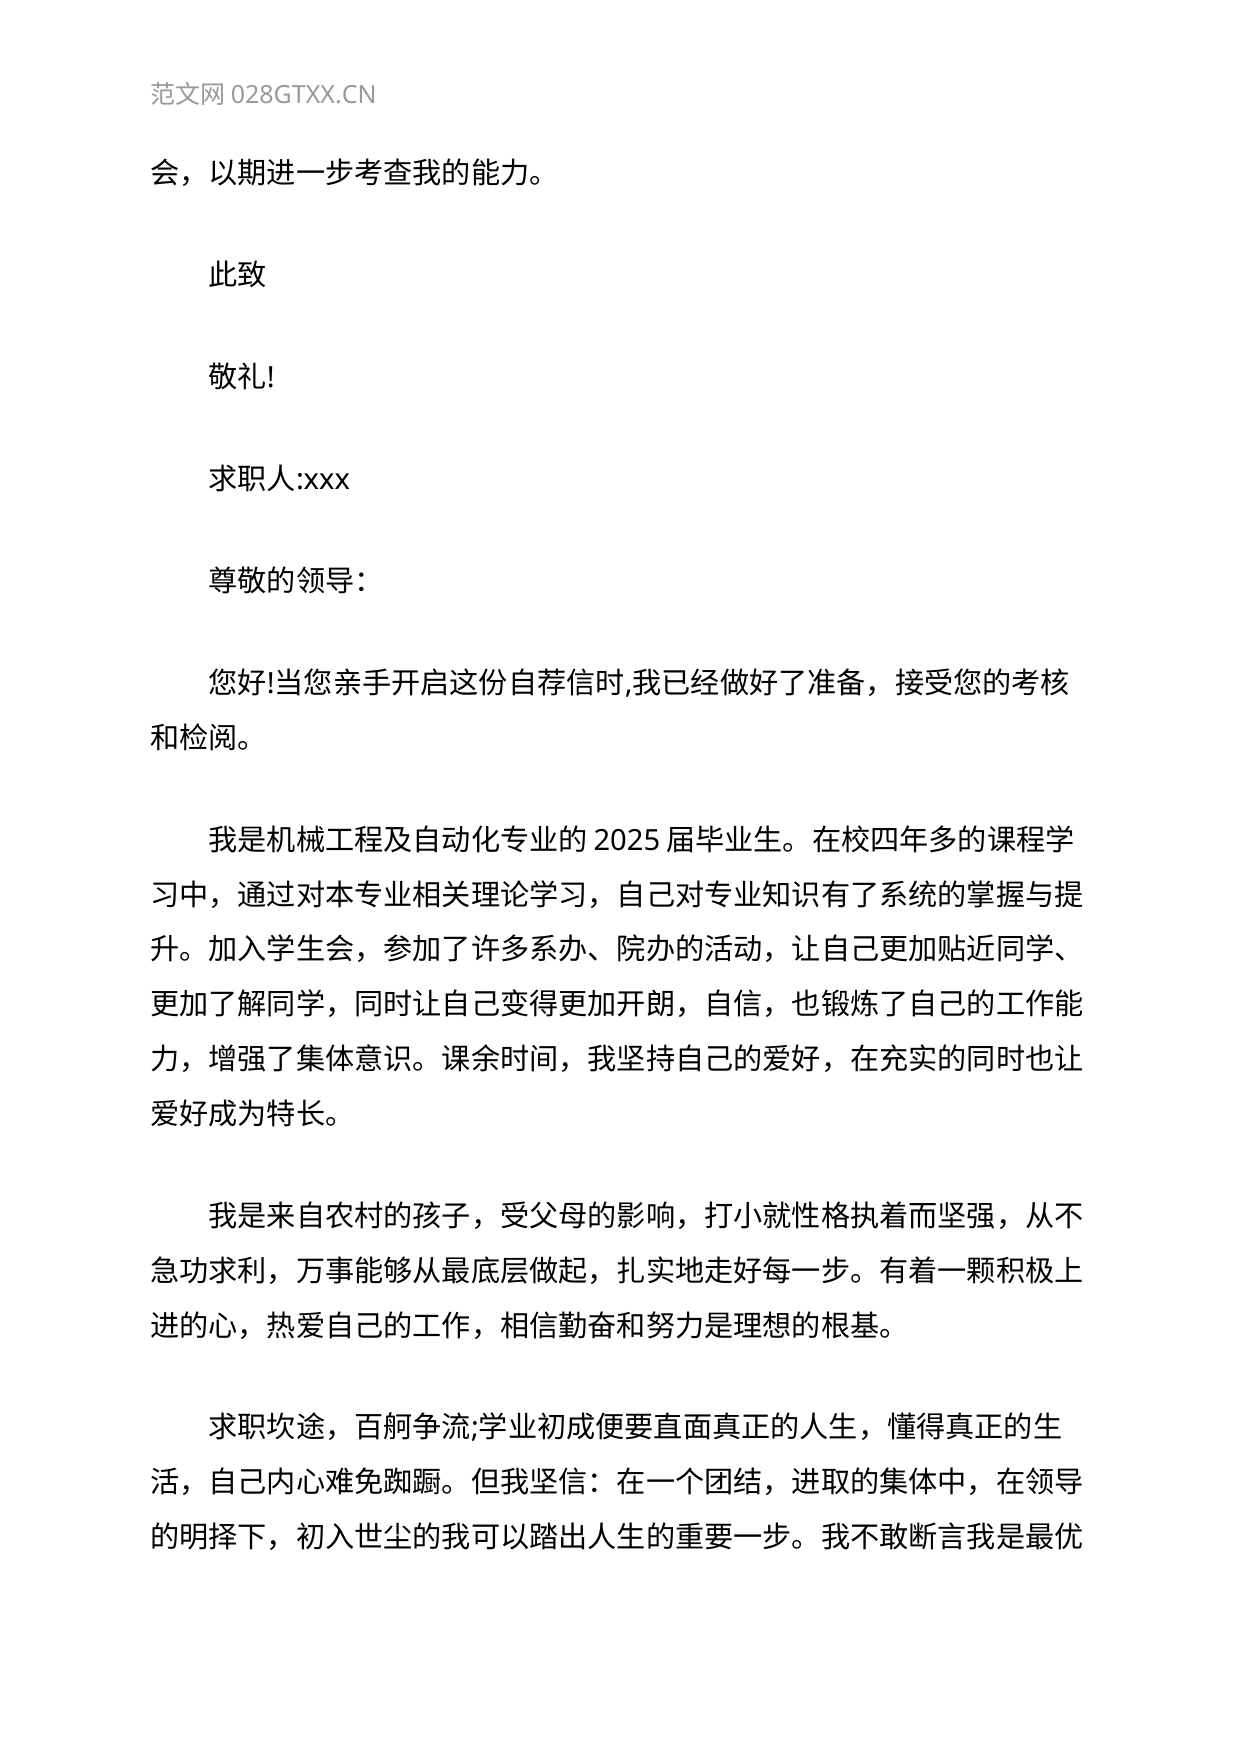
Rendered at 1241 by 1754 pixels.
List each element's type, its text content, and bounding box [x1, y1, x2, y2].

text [150, 150, 1090, 192]
text 我是机械工程及自动化专业的2025届毕业生。在校四年多的课程学习中，通过对本专业相关理论学习，自己对专业知识有了系统的掌握与提升。加入学生会，参加了许多系办、院办的活动，让自己更加贴近同学、更加了解同学，同时让自己变得更加开朗，自信，也锻炼了自己的工作能力，增强了集体意识。课余时间，我坚持自己的爱好，在充实的同时也让爱好成为特长。 [150, 816, 1090, 1133]
text 尊敬的领导： [150, 557, 1090, 600]
text 敬礼! [150, 353, 1090, 396]
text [150, 1404, 1090, 1556]
text 求职人:xxx [150, 456, 1090, 498]
text 此致 [150, 252, 1090, 294]
text 我是来自农村的孩子，受父母的影响，打小就性格执着而坚强，从不急功求利，万事能够从最底层做起，扎实地走好每一步。有着一颗积极上进的心，热爱自己的工作，相信勤奋和努力是理想的根基。 [150, 1192, 1090, 1344]
text 您好!当您亲手开启这份自荐信时,我已经做好了准备，接受您的考核和检阅。 [150, 659, 1090, 757]
